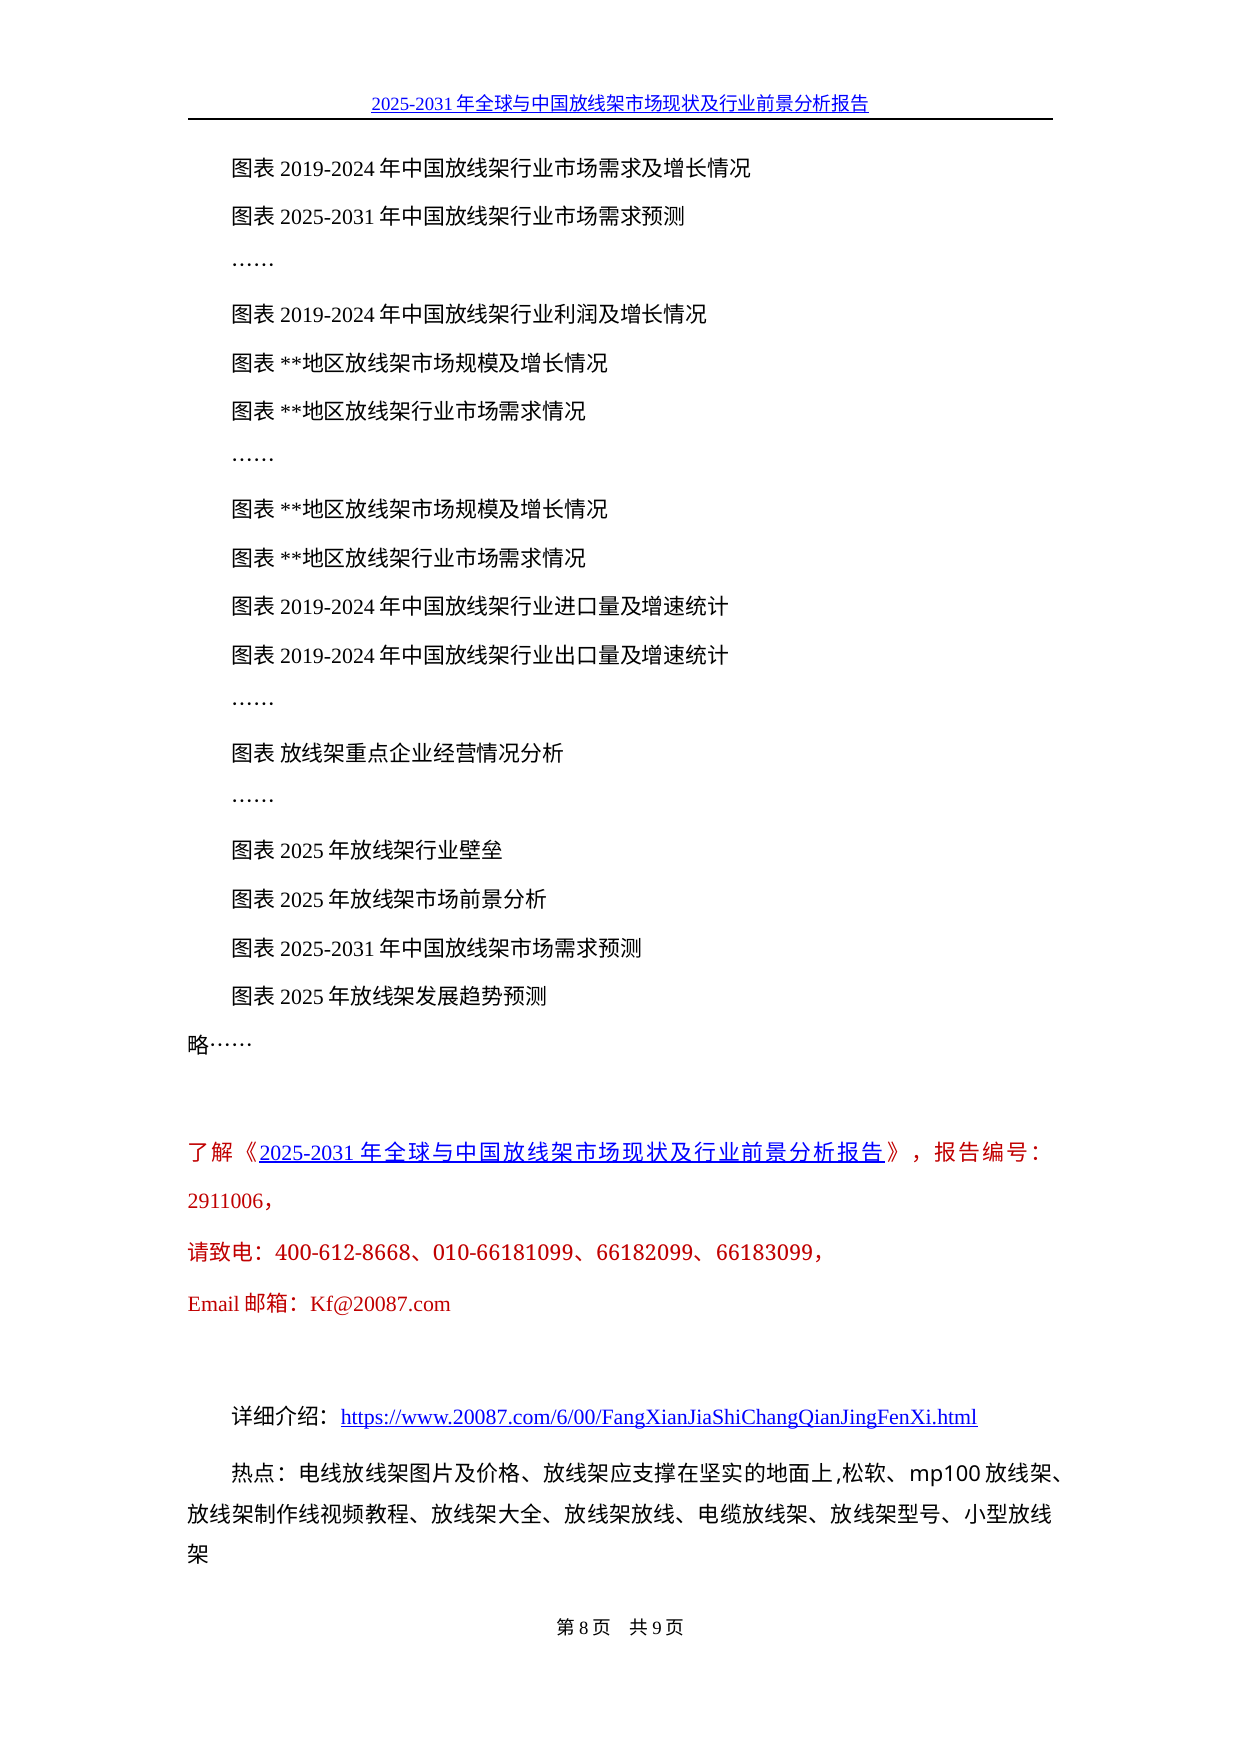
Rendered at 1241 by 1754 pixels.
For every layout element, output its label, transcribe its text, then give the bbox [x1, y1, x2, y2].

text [187, 150, 1053, 1060]
text 热点：电线放线架图片及价格、放线架应支撑在坚实的地面上,松软、mp100放线架、放线架制作线视频教程、放线架大全、放线架放线、电缆放线架、放线架型号、小型放线架 [187, 1456, 1053, 1569]
text 详细介绍：https://www.20087.com/6/00/FangXianJiaShiChangQianJingFenXi.html [187, 1399, 1053, 1431]
text Email邮箱：Kf@20087.com [187, 1286, 1053, 1318]
text 请致电：400-612-8668、010-66181099、66182099、66183099， [187, 1234, 1053, 1267]
text 了解《2025-2031年全球与中国放线架市场现状及行业前景分析报告》，报告编号：2911006， [187, 1134, 1053, 1215]
